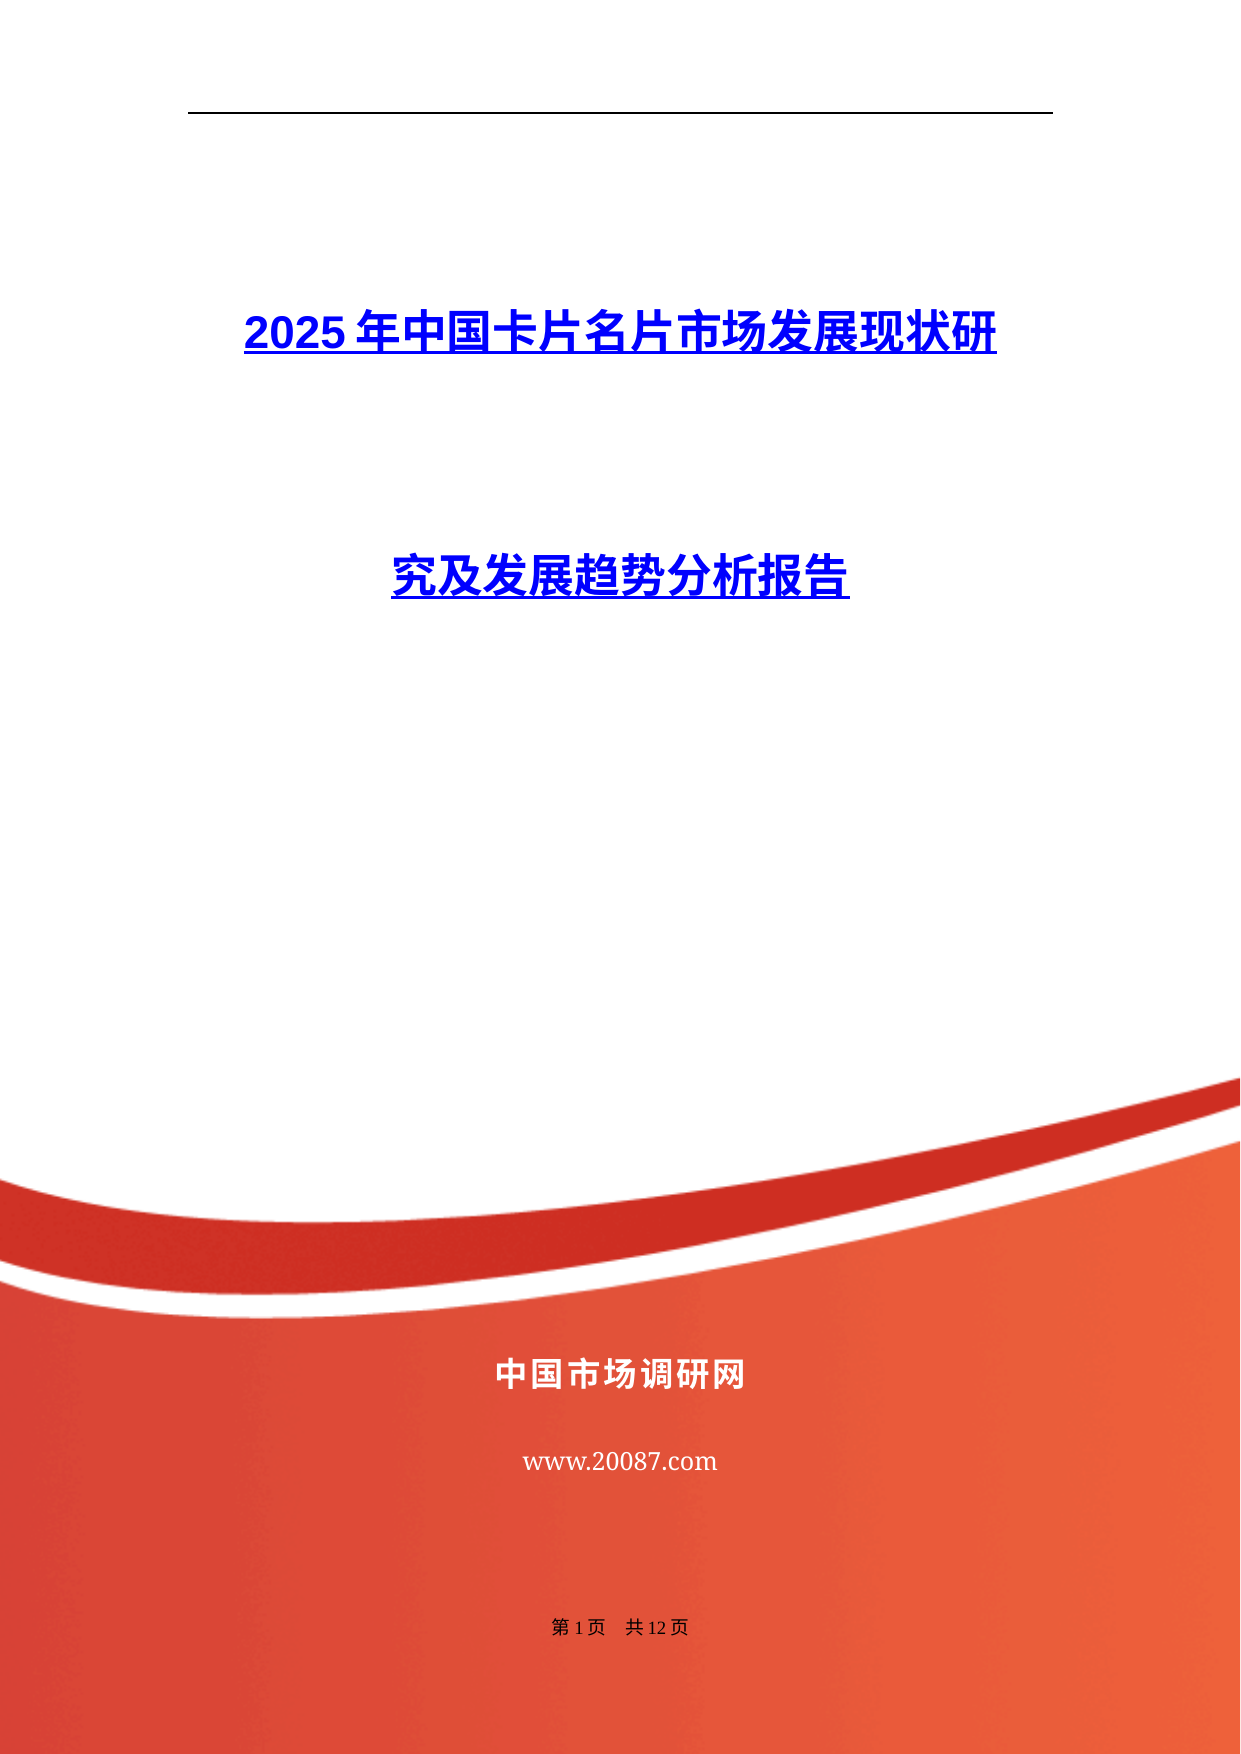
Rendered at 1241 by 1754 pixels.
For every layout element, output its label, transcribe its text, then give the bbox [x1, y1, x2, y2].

subtitle 中国市场调研网 [187, 1339, 1053, 1404]
table_header 2025年中国卡片名片市场发展现状研究及发展趋势分析报告 [188, 207, 1053, 773]
text www.20087.com [187, 1428, 1053, 1493]
picture [0, 1006, 1241, 1754]
